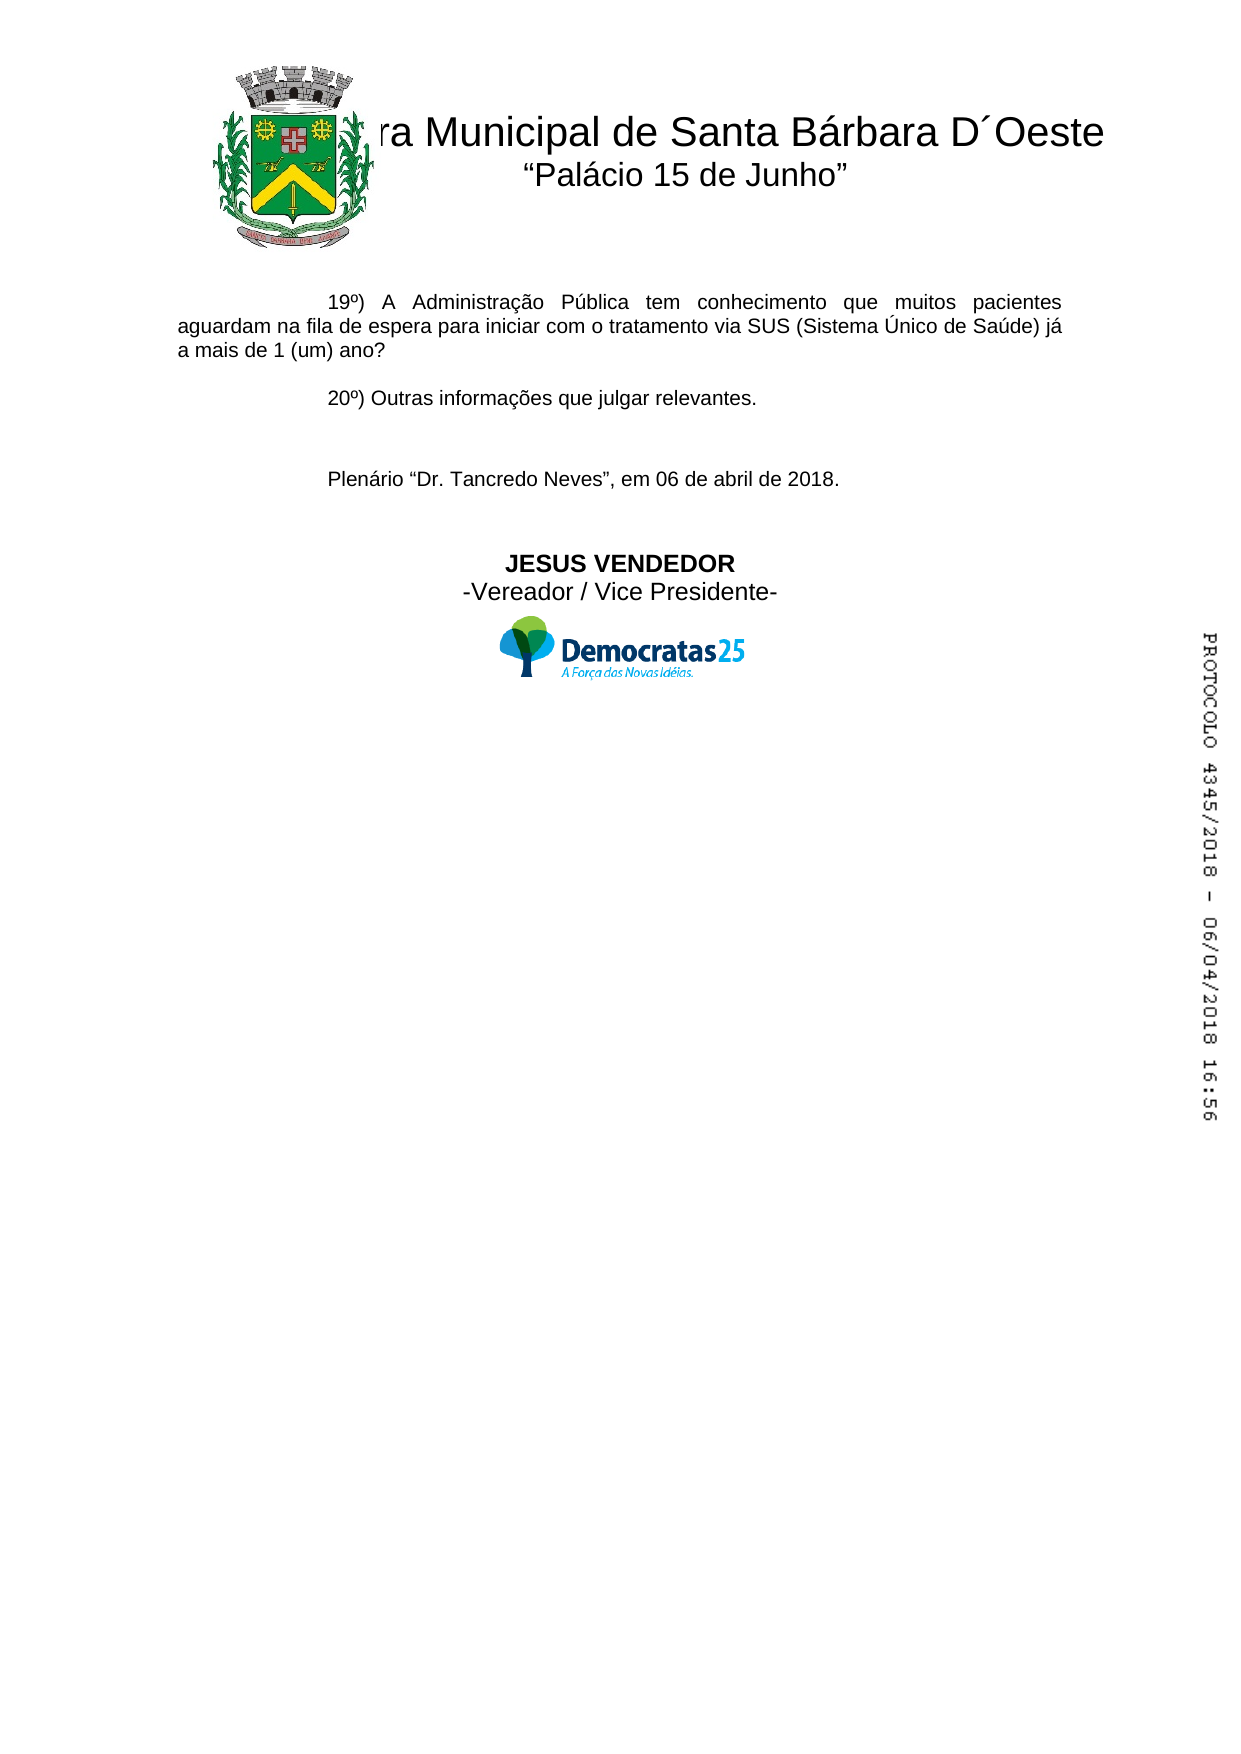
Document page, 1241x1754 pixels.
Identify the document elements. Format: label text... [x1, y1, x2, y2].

picture [499, 587, 752, 713]
text JESUS VENDEDOR [177, 548, 1063, 577]
text Plenário “Dr. Tancredo Neves”, em 06 de abril de 2018. [177, 467, 1063, 491]
text -Vereador / Vice Presidente- [177, 577, 1063, 606]
picture [212, 66, 381, 255]
text 19º) A Administração Pública tem conhecimento que muitos pacientes aguardam na fila de espera para iniciar com o tratamento via SUS (Sistema Único de Saúde) já a mais de 1 (um) ano? [177, 290, 1063, 362]
picture [1177, 629, 1241, 1125]
text 20º) Outras informações que julgar relevantes. [177, 386, 1063, 409]
